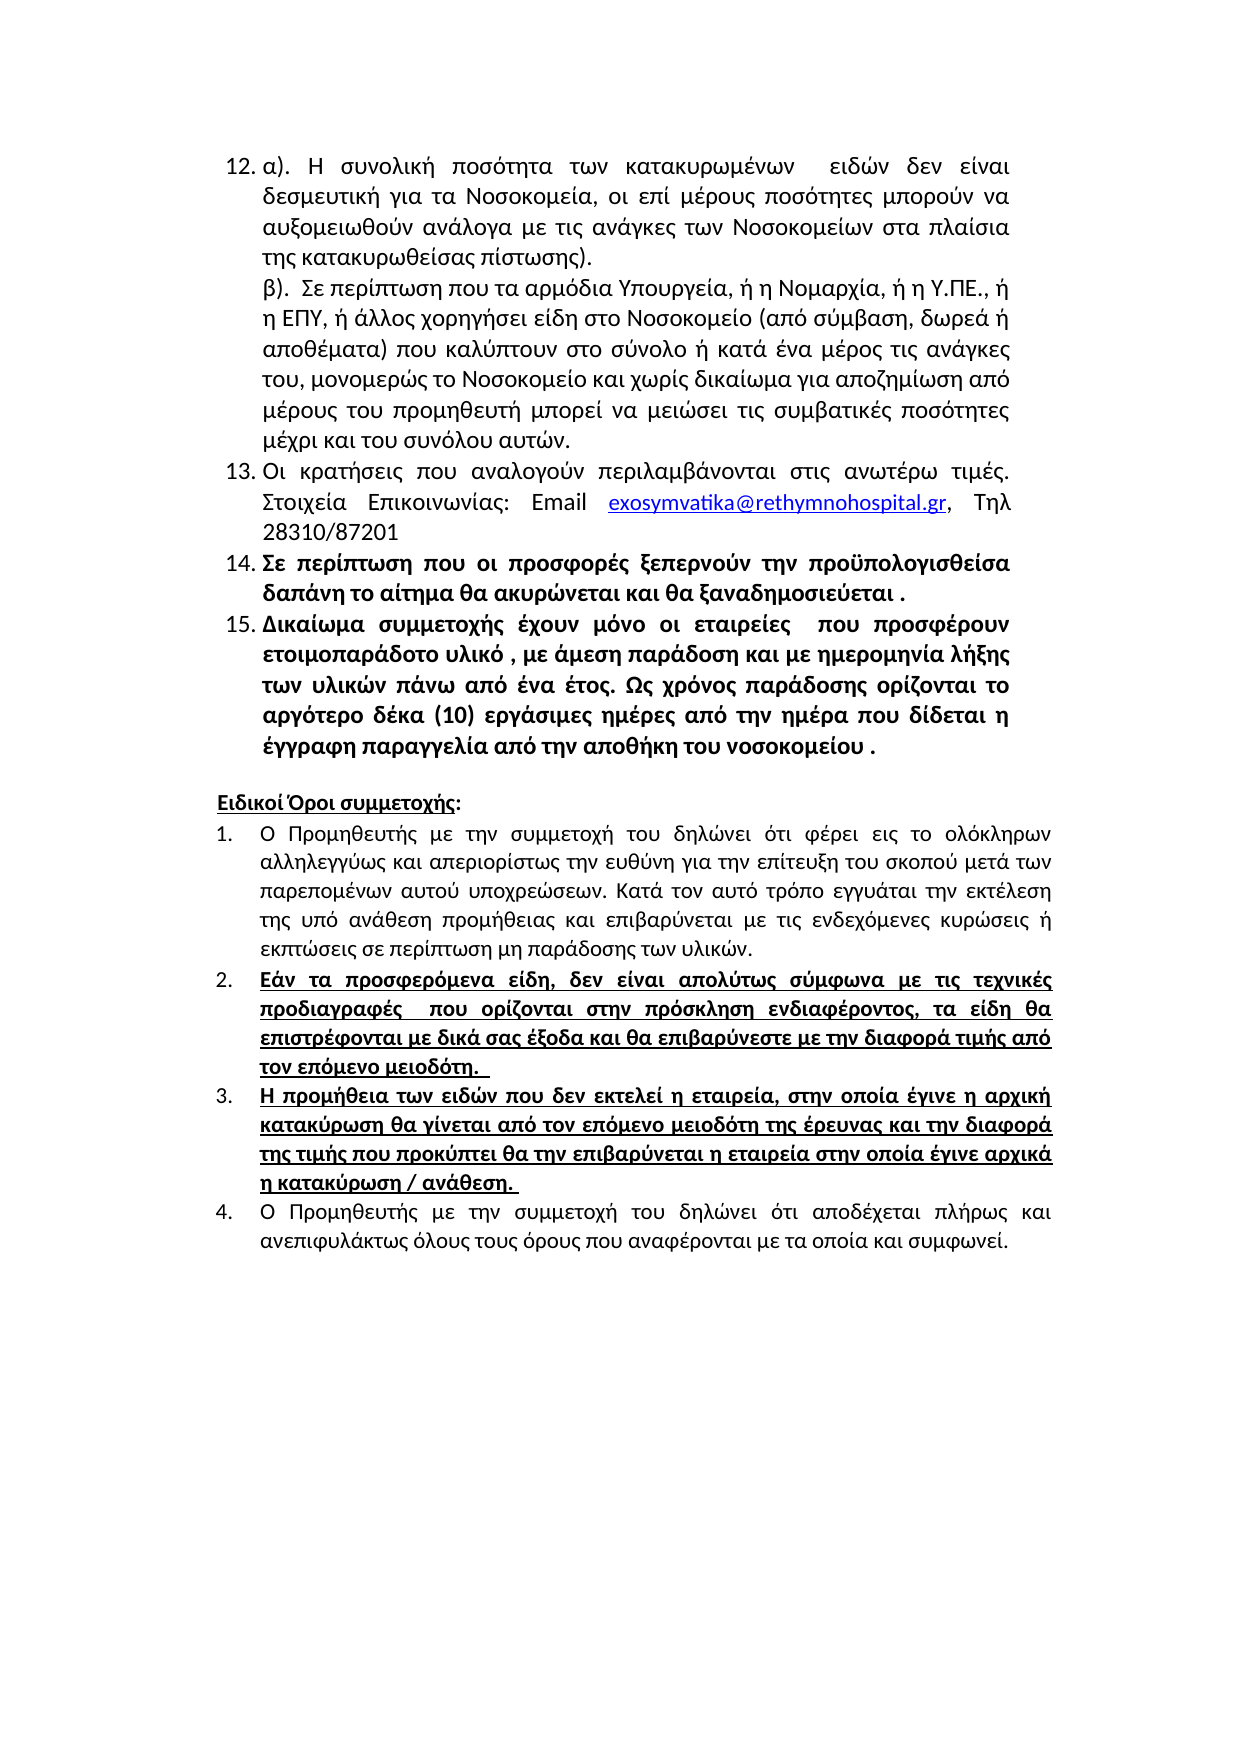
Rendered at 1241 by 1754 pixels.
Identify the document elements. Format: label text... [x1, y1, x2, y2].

list Εάν τα προσφερόμενα είδη, δεν είναι απολύτως σύμφωνα με τις τεχνικές προδιαγραφές που ορίζονται στην πρόσκληση ενδιαφέροντος, τα είδη θα επιστρέφονται με δικά σας έξοδα και θα επιβαρύνεστε με την διαφορά τιμής από τον επόμενο μειοδότη. [215, 966, 1053, 1080]
list α). Η συνολική ποσότητα των κατακυρωμένων ειδών δεν είναι δεσμευτική για τα Νοσοκομεία, οι επί μέρους ποσότητες μπορούν να αυξομειωθούν ανάλογα με τις ανάγκες των Νοσοκομείων στα πλαίσια της κατακυρωθείσας πίστωσης). [225, 150, 1011, 272]
list Δικαίωμα συμμετοχής έχουν μόνο οι εταιρείες που προσφέρουν ετοιμοπαράδοτο υλικό , με άμεση παράδοση και με ημερομηνία λήξης των υλικών πάνω από ένα έτος. Ως χρόνος παράδοσης ορίζονται το αργότερο δέκα (10) εργάσιμες ημέρες από την ημέρα που δίδεται η έγγραφη παραγγελία από την αποθήκη του νοσοκομείου . [225, 608, 1011, 760]
list Σε περίπτωση που οι προσφορές ξεπερνούν την προϋπολογισθείσα δαπάνη το αίτημα θα ακυρώνεται και θα ξαναδημοσιεύεται . [225, 547, 1011, 608]
list Ο Προμηθευτής με την συμμετοχή του δηλώνει ότι αποδέχεται πλήρως και ανεπιφυλάκτως όλους τους όρους που αναφέρονται με τα οποία και συμφωνεί. [215, 1197, 1053, 1254]
text Ειδικοί Όροι συμμετοχής: [217, 788, 1053, 816]
list Η προμήθεια των ειδών που δεν εκτελεί η εταιρεία, στην οποία έγινε η αρχική κατακύρωση θα γίνεται από τον επόμενο μειοδότη της έρευνας και την διαφορά της τιμής που προκύπτει θα την επιβαρύνεται η εταιρεία στην οποία έγινε αρχικά η κατακύρωση / ανάθεση. [215, 1082, 1053, 1196]
list Ο Προμηθευτής με την συμμετοχή του δηλώνει ότι φέρει εις το ολόκληρων αλληλεγγύως και απεριορίστως την ευθύνη για την επίτευξη του σκοπού μετά των παρεπομένων αυτού υποχρεώσεων. Κατά τον αυτό τρόπο εγγυάται την εκτέλεση της υπό ανάθεση προμήθειας και επιβαρύνεται με τις ενδεχόμενες κυρώσεις ή εκπτώσεις σε περίπτωση μη παράδοσης των υλικών. [215, 819, 1053, 962]
list Οι κρατήσεις που αναλογούν περιλαμβάνονται στις ανωτέρω τιμές. Στοιχεία Επικοινωνίας: Email exosymvatika@rethymnohospital.gr, Τηλ 28310/87201 [225, 455, 1011, 547]
list β). Σε περίπτωση που τα αρμόδια Υπουργεία, ή η Νομαρχία, ή η Υ.ΠΕ., ή η ΕΠΥ, ή άλλος χορηγήσει είδη στο Νοσοκομείο (από σύμβαση, δωρεά ή αποθέματα) που καλύπτουν στο σύνολο ή κατά ένα μέρος τις ανάγκες του, μονομερώς το Νοσοκομείο και χωρίς δικαίωμα για αποζημίωση από μέρους του προμηθευτή μπορεί να μειώσει τις συμβατικές ποσότητες μέχρι και του συνόλου αυτών. [262, 272, 1011, 455]
